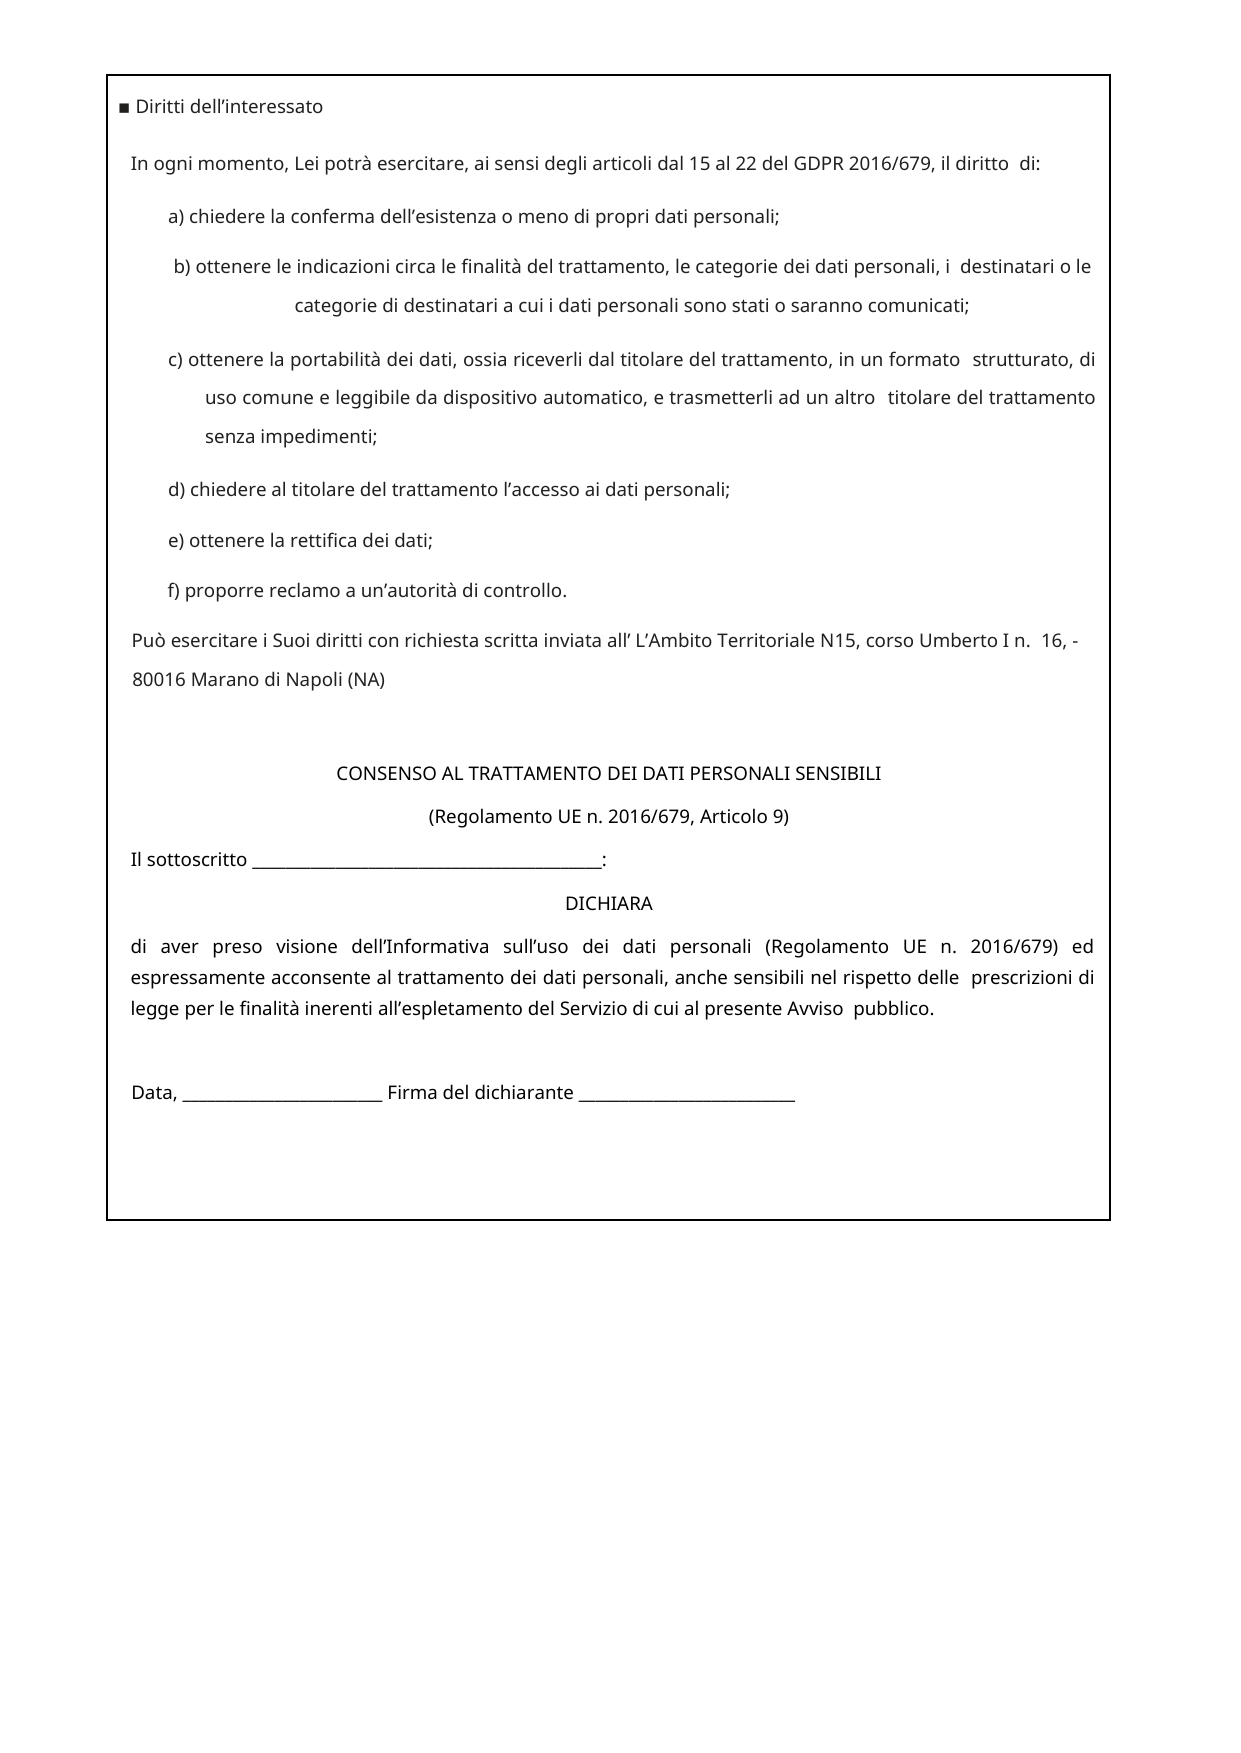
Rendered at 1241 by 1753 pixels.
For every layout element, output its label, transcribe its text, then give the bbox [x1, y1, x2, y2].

table_header ▪ Diritti dell’interessato In ogni momento, Lei potrà esercitare, ai sensi degli articoli dal 15 al 22 del GDPR 2016/679, il diritto di: a) chiedere la conferma dell’esistenza o meno di propri dati personali; b) ottenere le indicazioni circa le finalità del trattamento, le categorie dei dati personali, i destinatari o le categorie di destinatari a cui i dati personali sono stati o saranno comunicati; c) ottenere la portabilità dei dati, ossia riceverli dal titolare del trattamento, in un formato strutturato, di uso comune e leggibile da dispositivo automatico, e trasmetterli ad un altro titolare del trattamento senza impedimenti; d) chiedere al titolare del trattamento l’accesso ai dati personali; e) ottenere la rettifica dei dati; f) proporre reclamo a un’autorità di controllo. Può esercitare i Suoi diritti con richiesta scritta inviata all’ L’Ambito Territoriale N15, corso Umberto I n. 16, - 80016 Marano di Napoli (NA) CONSENSO AL TRATTAMENTO DEI DATI PERSONALI SENSIBILI (Regolamento UE n. 2016/679, Articolo 9) Il sottoscritto __________________________________________: DICHIARA di aver preso visione dell’Informativa sull’uso dei dati personali (Regolamento UE n. 2016/679) ed espressamente acconsente al trattamento dei dati personali, anche sensibili nel rispetto delle prescrizioni di legge per le finalità inerenti all’espletamento del Servizio di cui al presente Avviso pubblico. Data, ________________________ Firma del dichiarante __________________________ [108, 76, 1109, 1219]
